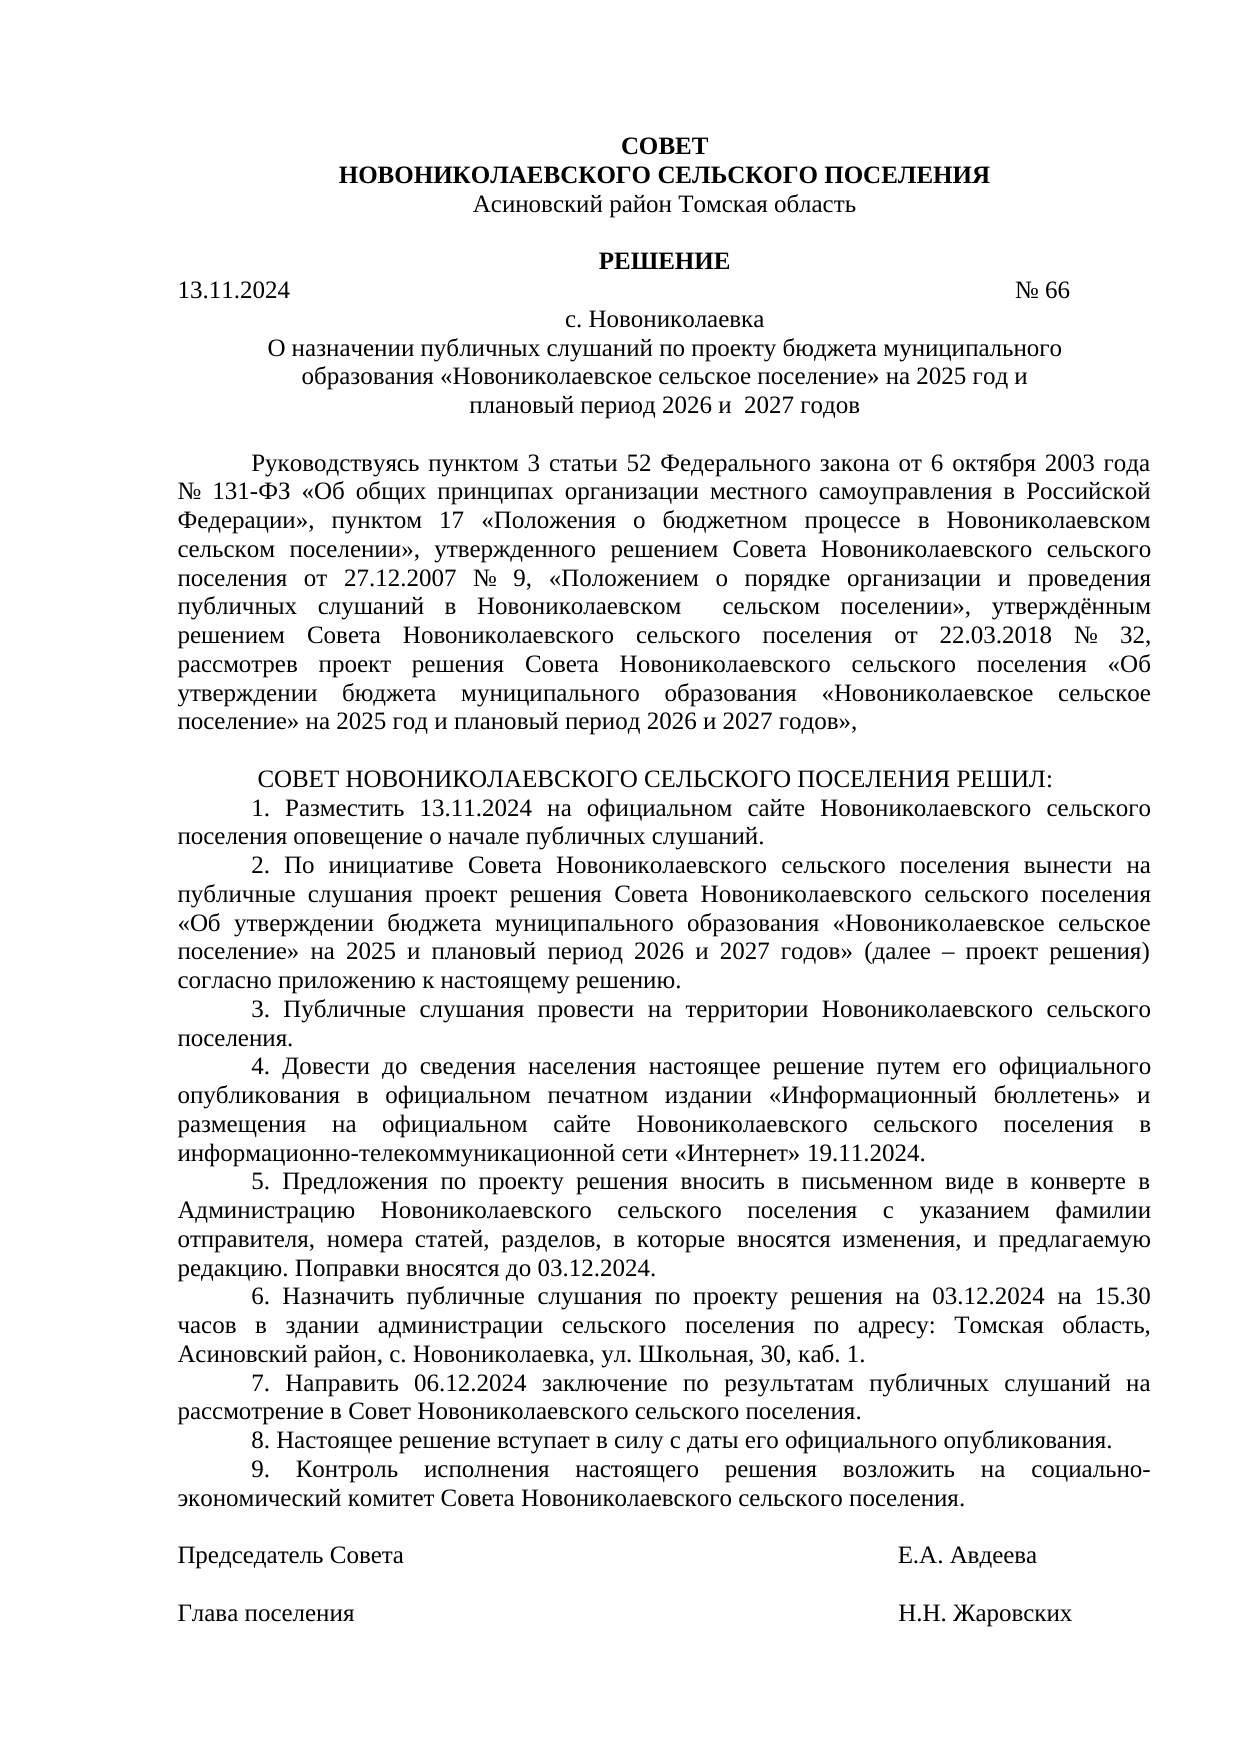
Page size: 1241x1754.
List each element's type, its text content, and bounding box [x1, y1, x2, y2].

text Председатель Совета Е.А. Авдеева [177, 1540, 1152, 1569]
text 9. Контроль исполнения настоящего решения возложить на социально-экономический комитет Совета Новониколаевского сельского поселения. [177, 1454, 1152, 1511]
text плановый период 2026 и 2027 годов [177, 390, 1152, 419]
text Руководствуясь пунктом 3 статьи 52 Федерального закона от 6 октября 2003 года № 131-ФЗ «Об общих принципах организации местного самоуправления в Российской Федерации», пунктом 17 «Положения о бюджетном процессе в Новониколаевском сельском поселении», утвержденного решением Совета Новониколаевского сельского поселения от 27.12.2007 № 9, «Положением о порядке организации и проведения публичных слушаний в Новониколаевском сельском поселении», утверждённым решением Совета Новониколаевского сельского поселения от 22.03.2018 № 32, рассмотрев проект решения Совета Новониколаевского сельского поселения «Об утверждении бюджета муниципального образования «Новониколаевское сельское поселение» на 2025 год и плановый период 2026 и 2027 годов», [177, 448, 1152, 735]
text 8. Настоящее решение вступает в силу с даты его официального опубликования. [177, 1425, 1152, 1454]
text НОВОНИКОЛАЕВСКОГО СЕЛЬСКОГО ПОСЕЛЕНИЯ [177, 160, 1152, 189]
text 13.11.2024 № 66 [177, 275, 1152, 304]
text 1. Разместить 13.11.2024 на официальном сайте Новониколаевского сельского поселения оповещение о начале публичных слушаний. [177, 793, 1152, 850]
text СОВЕТ НОВОНИКОЛАЕВСКОГО СЕЛЬСКОГО ПОСЕЛЕНИЯ РЕШИЛ: [177, 764, 1152, 793]
text 5. Предложения по проекту решения вносить в письменном виде в конверте в Администрацию Новониколаевского сельского поселения с указанием фамилии отправителя, номера статей, разделов, в которые вносятся изменения, и предлагаемую редакцию. Поправки вносятся до 03.12.2024. [177, 1166, 1152, 1281]
text СОВЕТ [177, 131, 1152, 160]
text 4. Довести до сведения населения настоящее решение путем его официального опубликования в официальном печатном издании «Информационный бюллетень» и размещения на официальном сайте Новониколаевского сельского поселения в информационно-телекоммуникационной сети «Интернет» 19.11.2024. [177, 1051, 1152, 1166]
text 6. Назначить публичные слушания по проекту решения на 03.12.2024 на 15.30 часов в здании администрации сельского поселения по адресу: Томская область, Асиновский район, с. Новониколаевка, ул. Школьная, 30, каб. 1. [177, 1281, 1152, 1368]
text Асиновский район Томская область [177, 189, 1152, 218]
text образования «Новониколаевское сельское поселение» на 2025 год и [177, 361, 1152, 390]
text РЕШЕНИЕ [177, 246, 1152, 275]
text Глава поселения Н.Н. Жаровских [177, 1598, 1152, 1626]
text 3. Публичные слушания провести на территории Новониколаевского сельского поселения. [177, 994, 1152, 1051]
text с. Новониколаевка [177, 304, 1152, 333]
text О назначении публичных слушаний по проекту бюджета муниципального [177, 333, 1152, 361]
text 2. По инициативе Совета Новониколаевского сельского поселения вынести на публичные слушания проект решения Совета Новониколаевского сельского поселения «Об утверждении бюджета муниципального образования «Новониколаевское сельское поселение» на 2025 и плановый период 2026 и 2027 годов» (далее – проект решения) согласно приложению к настоящему решению. [177, 850, 1152, 994]
text 7. Направить 06.12.2024 заключение по результатам публичных слушаний на рассмотрение в Совет Новониколаевского сельского поселения. [177, 1368, 1152, 1425]
